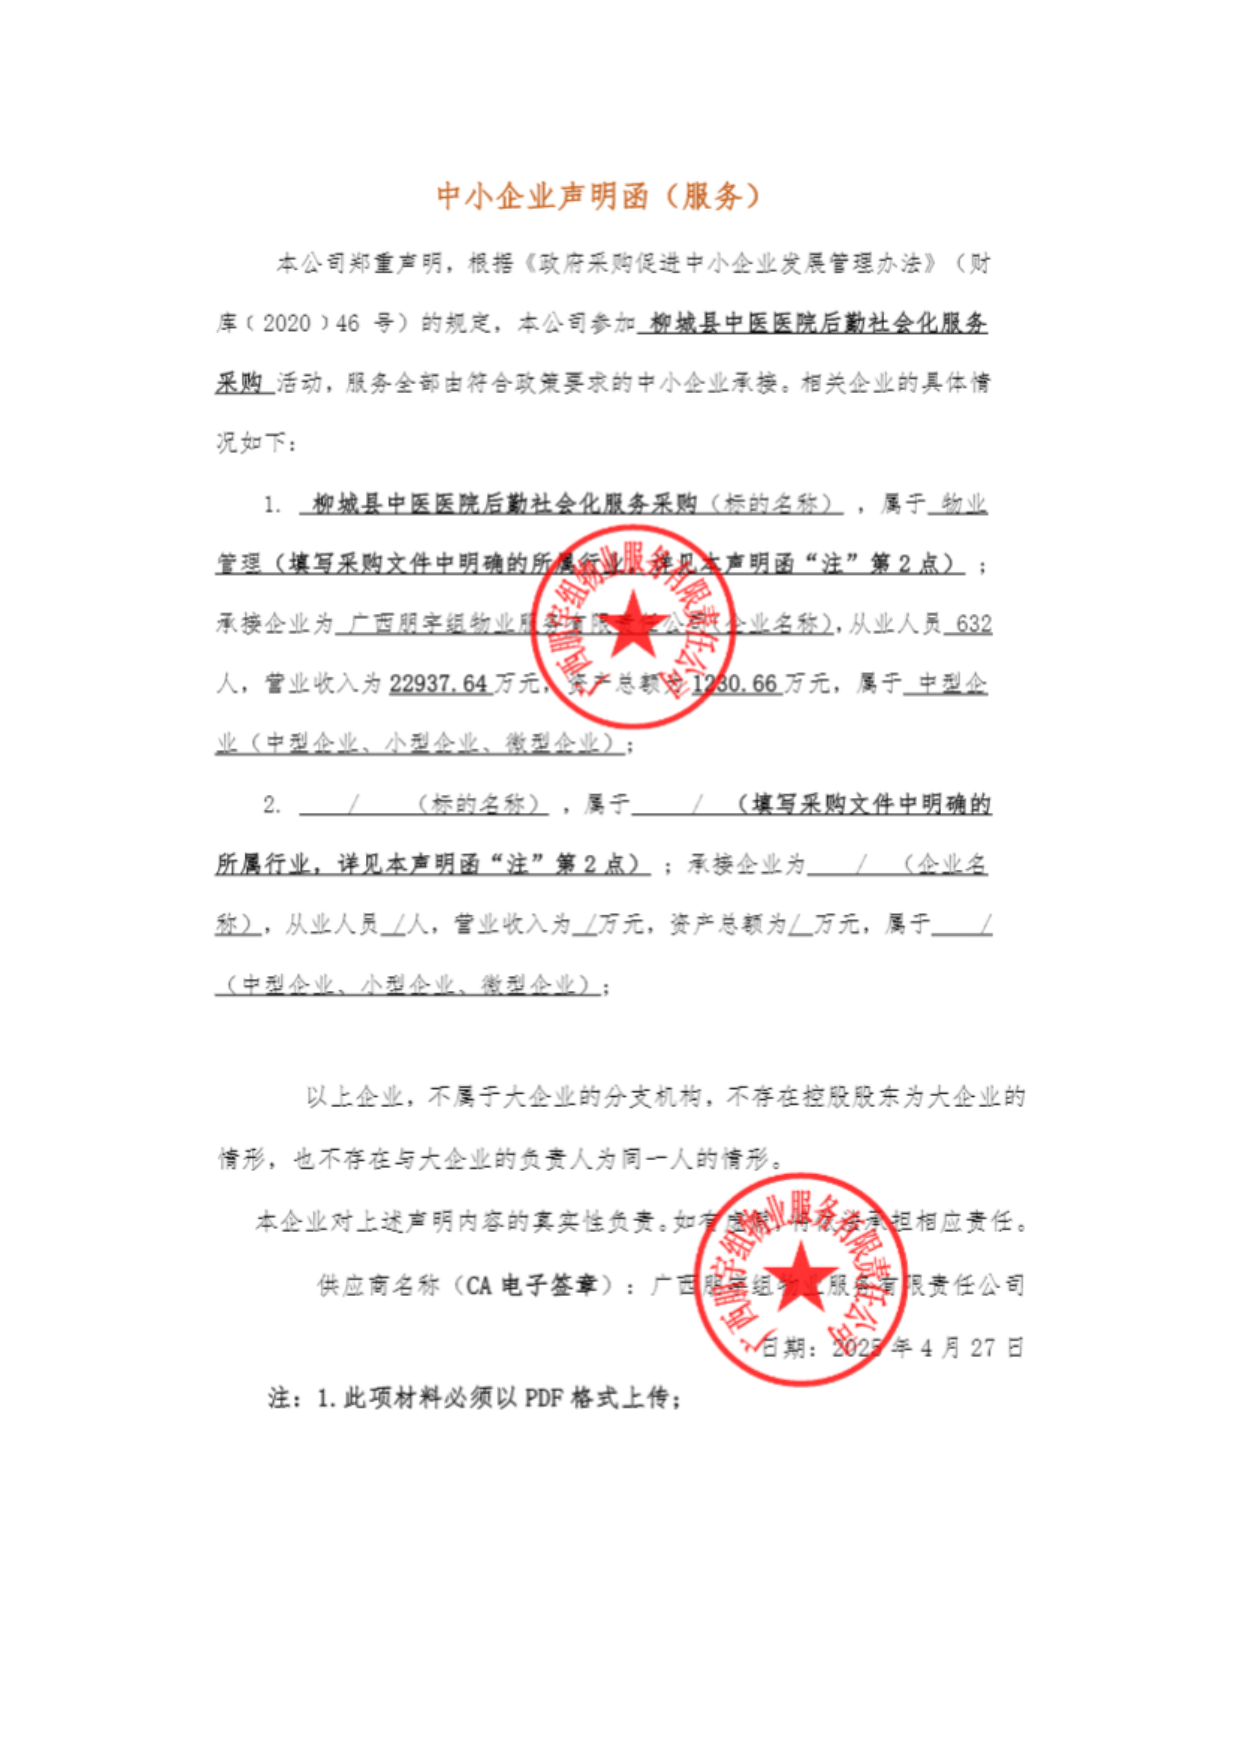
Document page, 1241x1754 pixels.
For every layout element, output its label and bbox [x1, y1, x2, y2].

picture [187, 162, 1053, 1041]
picture [187, 1072, 1053, 1424]
